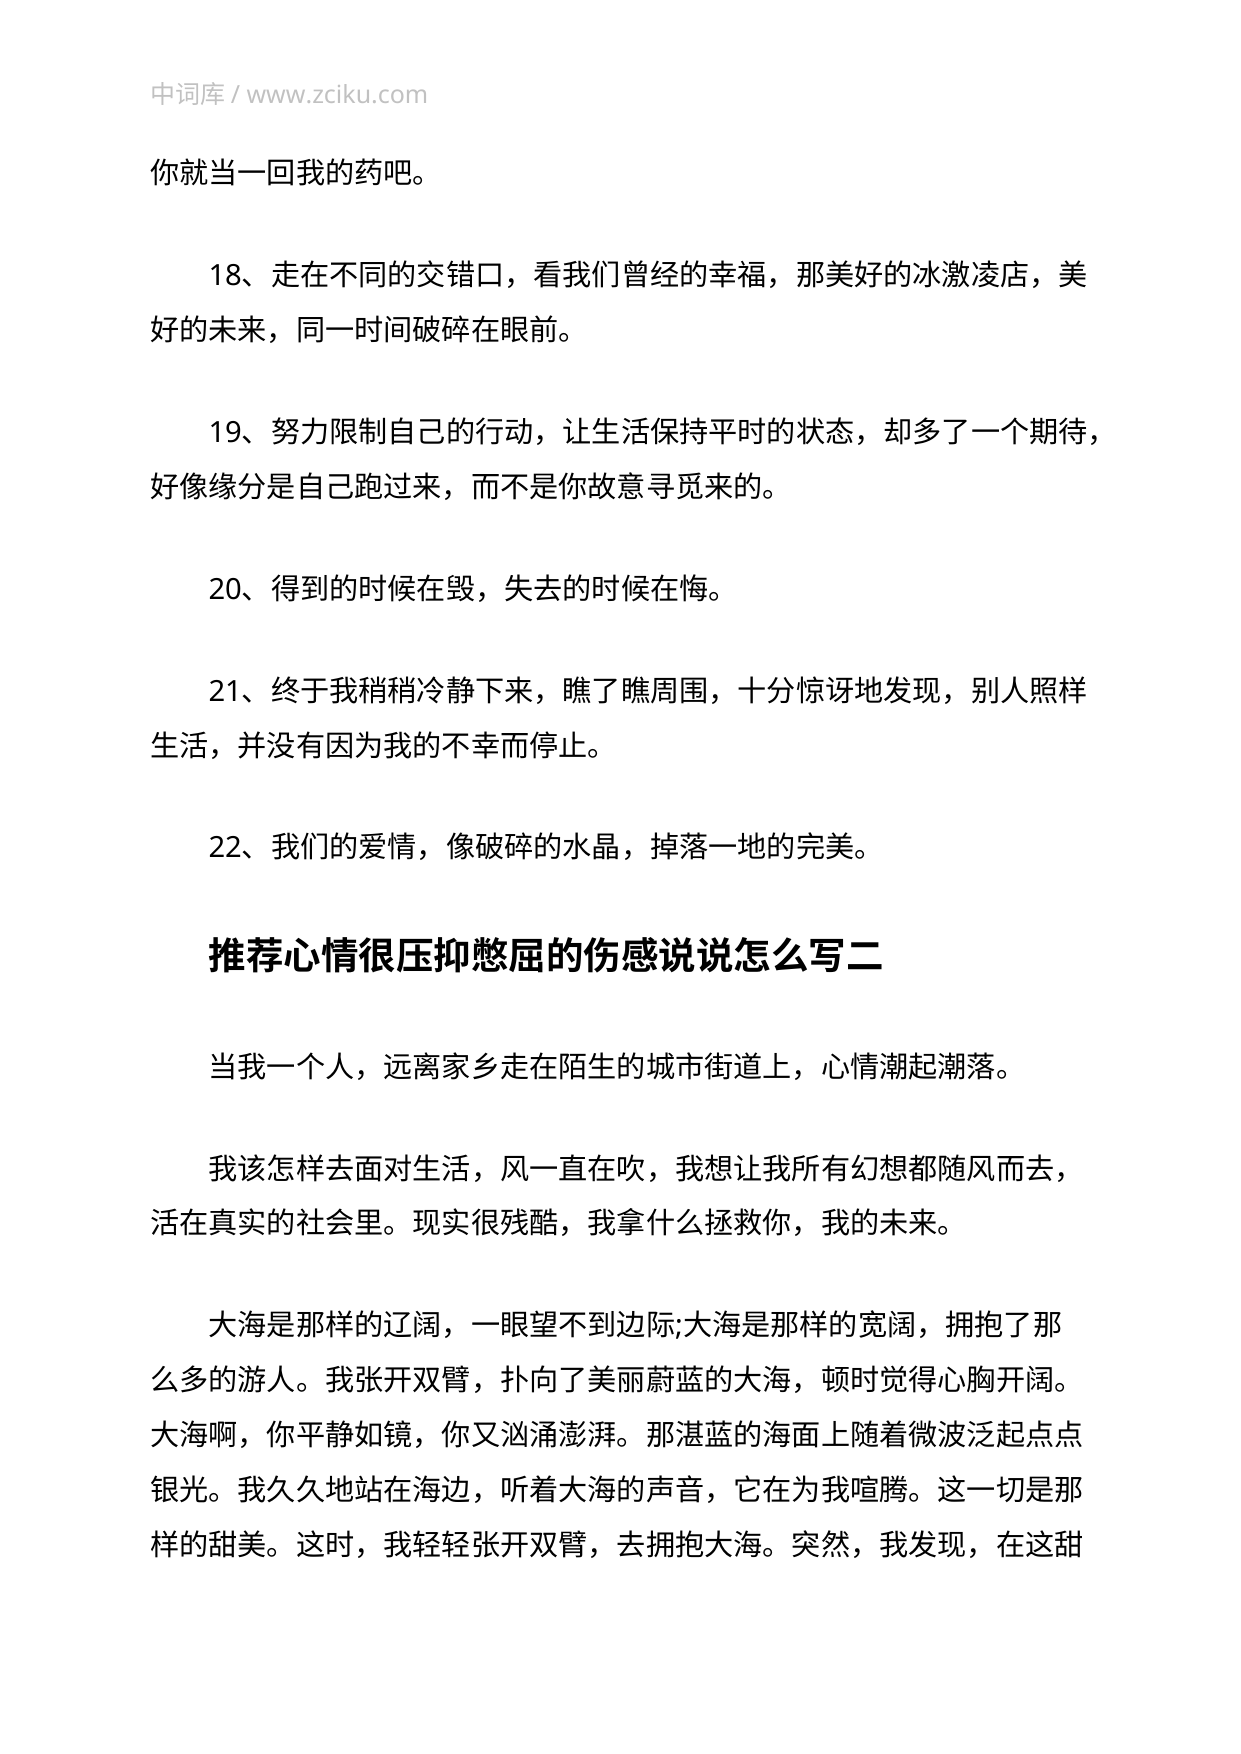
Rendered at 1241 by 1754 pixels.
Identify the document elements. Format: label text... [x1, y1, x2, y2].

text 21、终于我稍稍冷静下来，瞧了瞧周围，十分惊讶地发现，别人照样生活，并没有因为我的不幸而停止。 [150, 667, 1090, 764]
text 18、走在不同的交错口，看我们曾经的幸福，那美好的冰激凌店，美好的未来，同一时间破碎在眼前。 [150, 252, 1090, 349]
text 22、我们的爱情，像破碎的水晶，掉落一地的完美。 [150, 824, 1090, 866]
text 我该怎样去面对生活，风一直在吹，我想让我所有幻想都随风而去，活在真实的社会里。现实很残酷，我拿什么拯救你，我的未来。 [150, 1145, 1090, 1242]
text 20、得到的时候在毁，失去的时候在悔。 [150, 565, 1090, 608]
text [150, 150, 1090, 192]
text 19、努力限制自己的行动，让生活保持平时的状态，却多了一个期待，好像缘分是自己跑过来，而不是你故意寻觅来的。 [150, 408, 1090, 506]
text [150, 1302, 1090, 1564]
text 推荐心情很压抑憋屈的伤感说说怎么写二 [150, 926, 1090, 980]
text 当我一个人，远离家乡走在陌生的城市街道上，心情潮起潮落。 [150, 1043, 1090, 1086]
